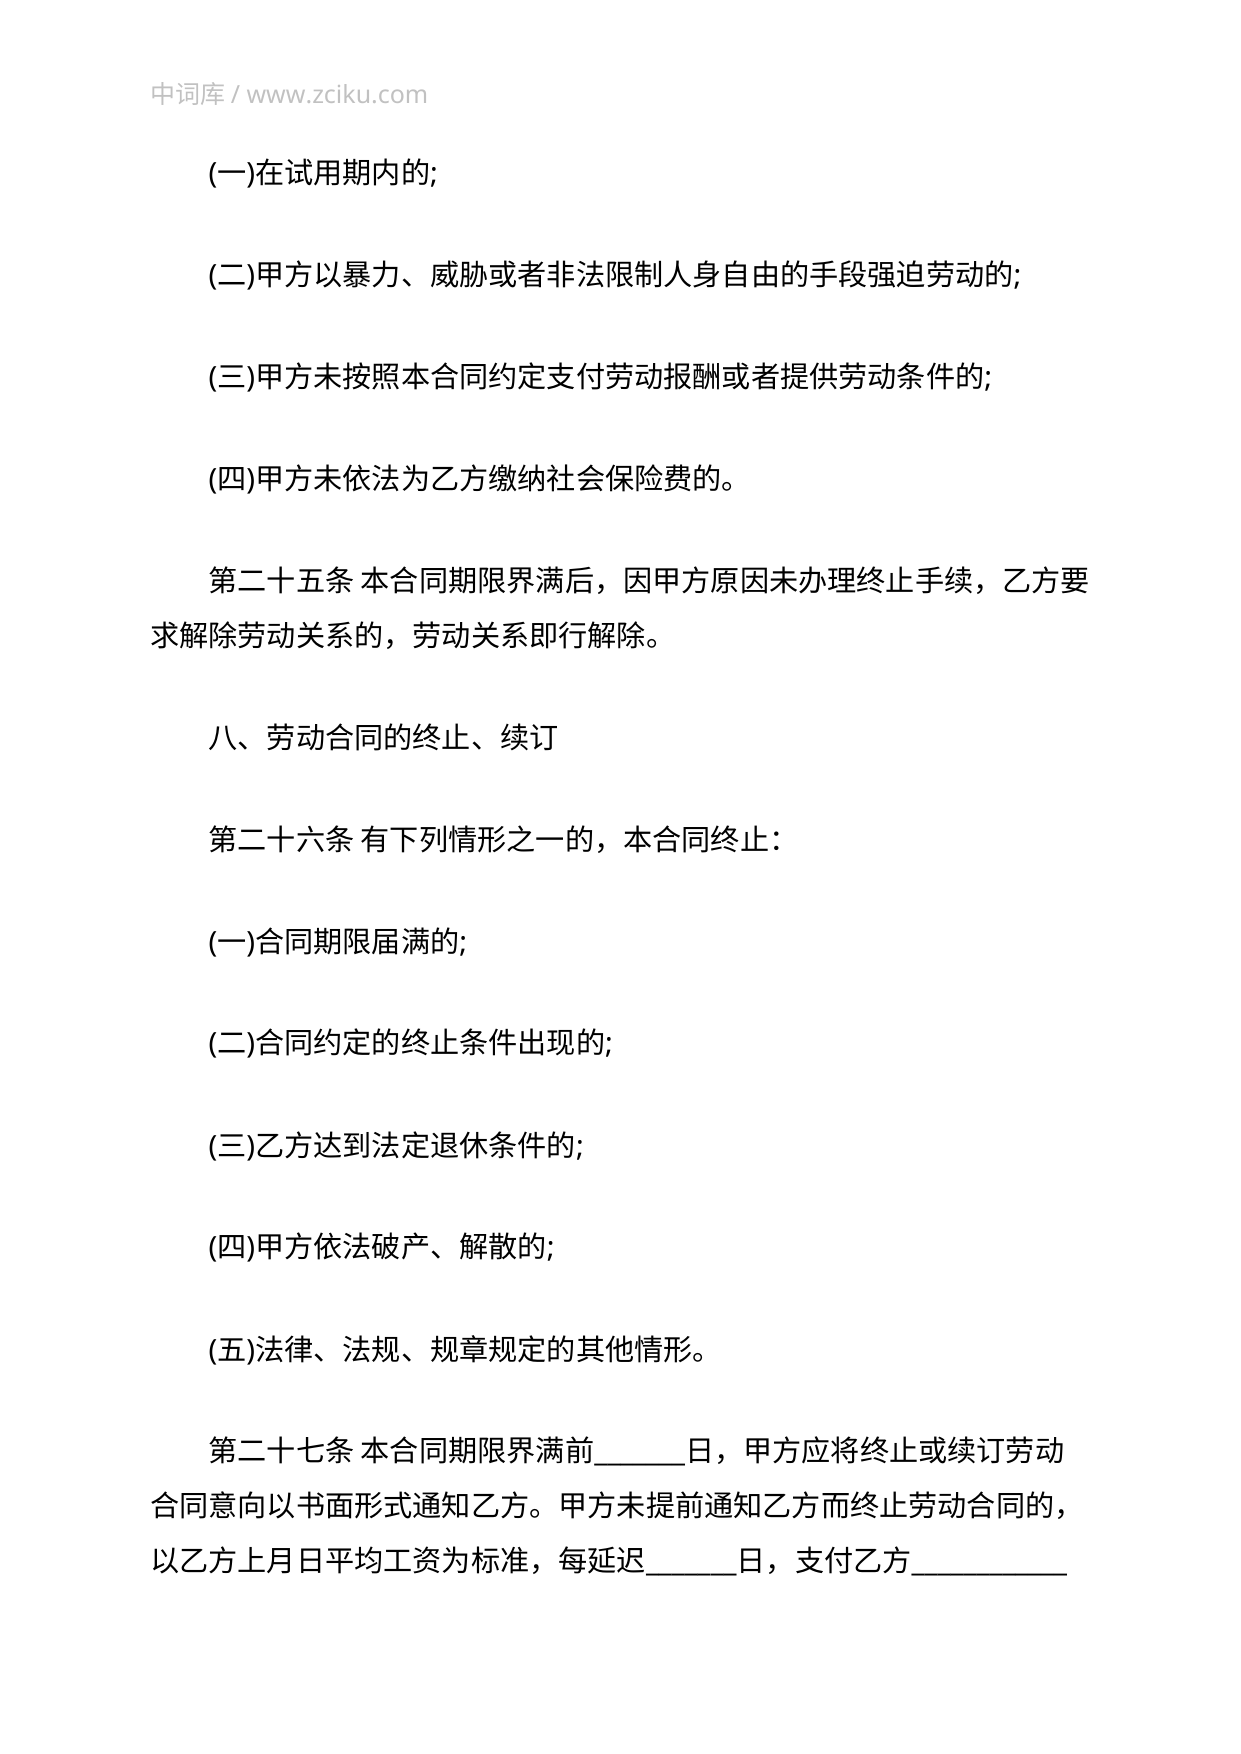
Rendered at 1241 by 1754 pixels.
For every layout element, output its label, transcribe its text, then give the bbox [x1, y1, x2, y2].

text (四)甲方依法破产、解散的; [150, 1224, 1090, 1266]
text (三)乙方达到法定退休条件的; [150, 1122, 1090, 1164]
text 八、劳动合同的终止、续订 [150, 714, 1090, 757]
text (三)甲方未按照本合同约定支付劳动报酬或者提供劳动条件的; [150, 354, 1090, 396]
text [150, 1428, 1090, 1580]
text (二)合同约定的终止条件出现的; [150, 1020, 1090, 1062]
text 第二十六条 有下列情形之一的，本合同终止： [150, 816, 1090, 859]
text (四)甲方未依法为乙方缴纳社会保险费的。 [150, 456, 1090, 498]
text (一)合同期限届满的; [150, 918, 1090, 961]
text (五)法律、法规、规章规定的其他情形。 [150, 1326, 1090, 1368]
text (一)在试用期内的; [150, 150, 1090, 192]
text (二)甲方以暴力、威胁或者非法限制人身自由的手段强迫劳动的; [150, 252, 1090, 294]
text 第二十五条 本合同期限界满后，因甲方原因未办理终止手续，乙方要求解除劳动关系的，劳动关系即行解除。 [150, 558, 1090, 655]
